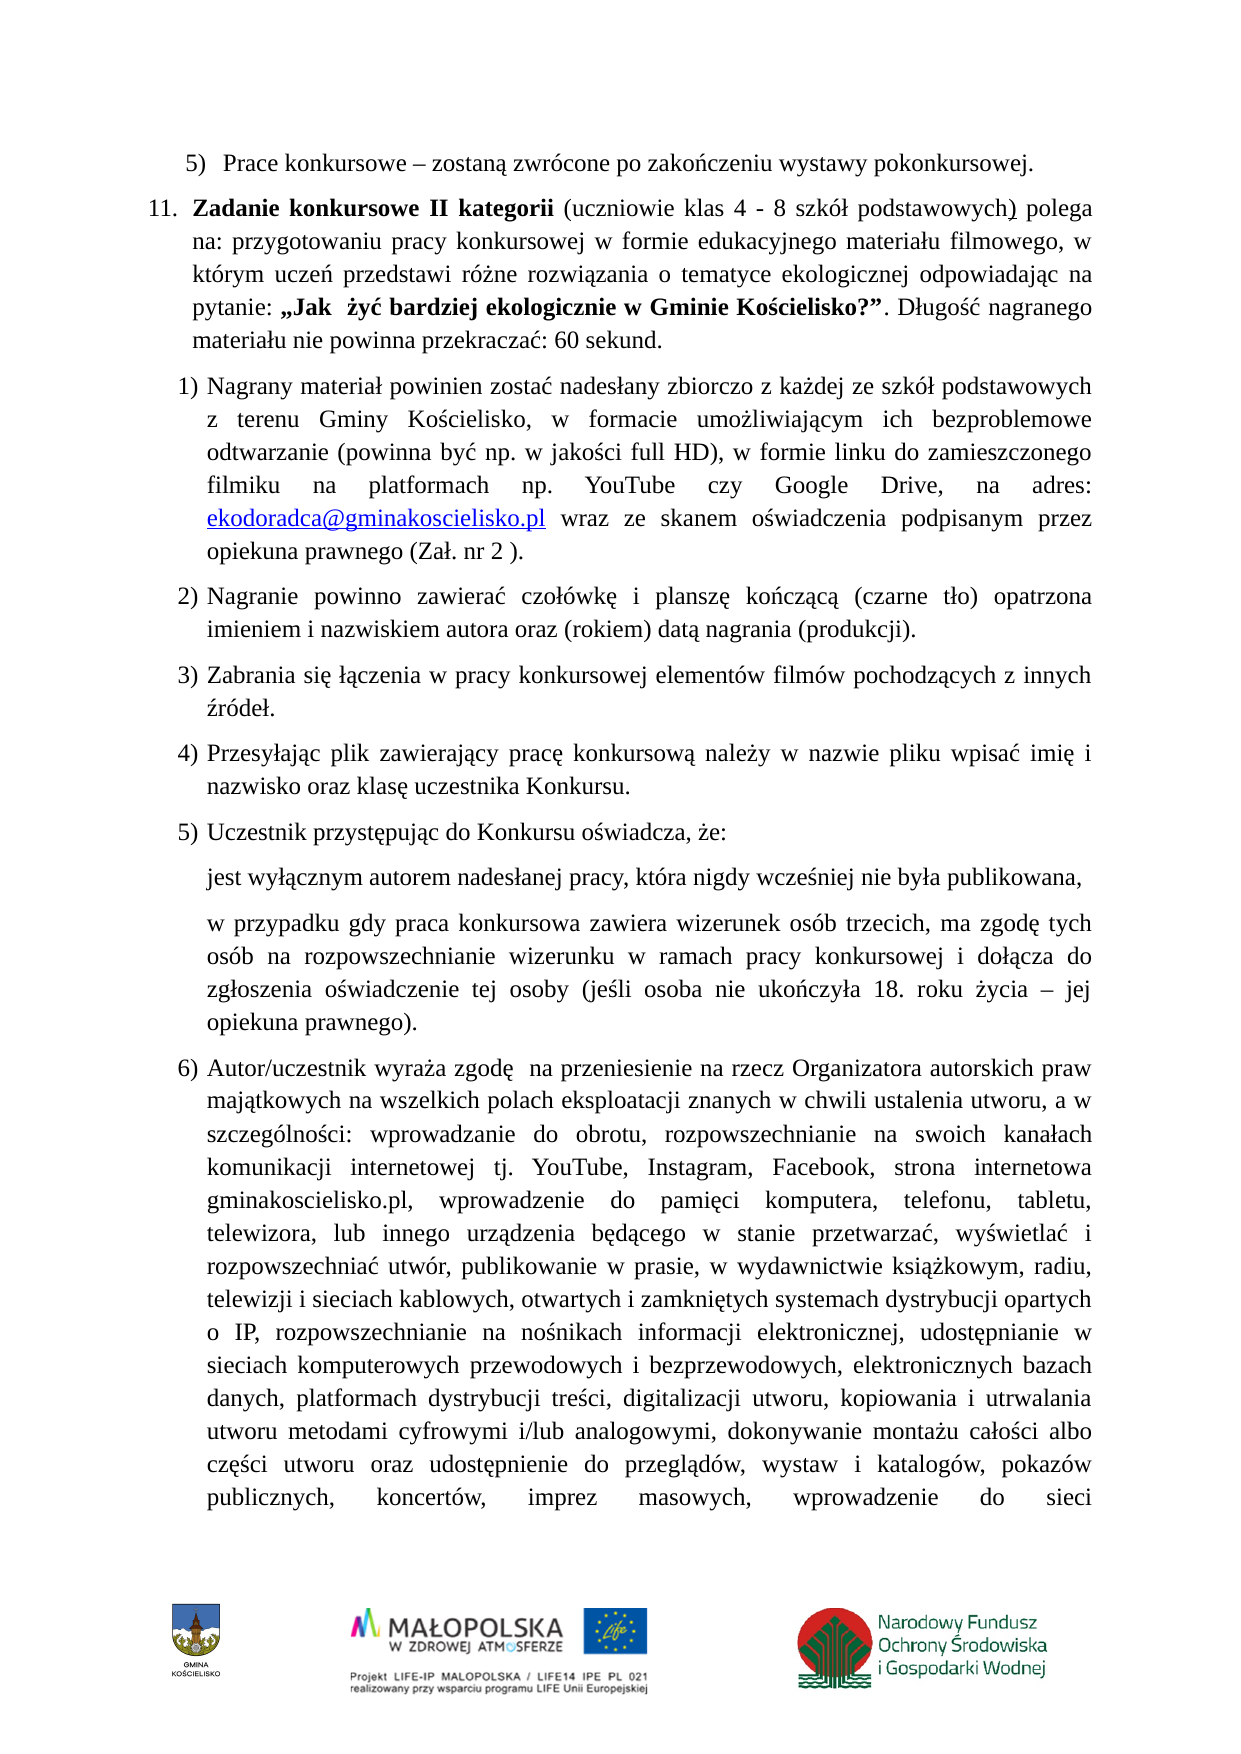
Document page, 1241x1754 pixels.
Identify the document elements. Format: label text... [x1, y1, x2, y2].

list Zadanie konkursowe II kategorii (uczniowie klas 4 - 8 szkół podstawowych) polega na: przygotowaniu pracy konkursowej w formie edukacyjnego materiału filmowego, w którym uczeń przedstawi różne rozwiązania o tematyce ekologicznej odpowiadając na pytanie: „Jak żyć bardziej ekologicznie w Gminie Kościelisko?”. Długość nagranego materiału nie powinna przekraczać: 60 sekund. [148, 193, 1093, 354]
list Przesyłając plik zawierający pracę konkursową należy w nazwie pliku wpisać imię i nazwisko oraz klasę uczestnika Konkursu. [177, 738, 1093, 800]
list Prace konkursowe – zostaną zwrócone po zakończeniu wystawy pokonkursowej. [185, 148, 1093, 176]
list Nagrany materiał powinien zostać nadesłany zbiorczo z każdej ze szkół podstawowych z terenu Gminy Kościelisko, w formacie umożliwiającym ich bezproblemowe odtwarzanie (powinna być np. w jakości full HD), w formie linku do zamieszczonego filmiku na platformach np. YouTube czy Google Drive, na adres: ekodoradca@gminakoscielisko.pl wraz ze skanem oświadczenia podpisanym przez opiekuna prawnego (Zał. nr 2 ). [177, 371, 1093, 564]
list Nagranie powinno zawierać czołówkę i planszę kończącą (czarne tło) opatrzona imieniem i nazwiskiem autora oraz (rokiem) datą nagrania (produkcji). [177, 581, 1093, 643]
picture [350, 1608, 648, 1695]
picture [153, 1585, 239, 1695]
text w przypadku gdy praca konkursowa zawiera wizerunek osób trzecich, ma zgodę tych osób na rozpowszechnianie wizerunku w ramach pracy konkursowej i dołącza do zgłoszenia oświadczenie tej osoby (jeśli osoba nie ukończyła 18. roku życia – jej opiekuna prawnego). [207, 908, 1093, 1036]
list Uczestnik przystępując do Konkursu oświadcza, że: [177, 817, 1093, 846]
text jest wyłącznym autorem nadesłanej pracy, która nigdy wcześniej nie była publikowana, [207, 862, 1093, 891]
picture [760, 1608, 1084, 1695]
list Zabrania się łączenia w pracy konkursowej elementów filmów pochodzących z innych źródeł. [177, 660, 1093, 722]
